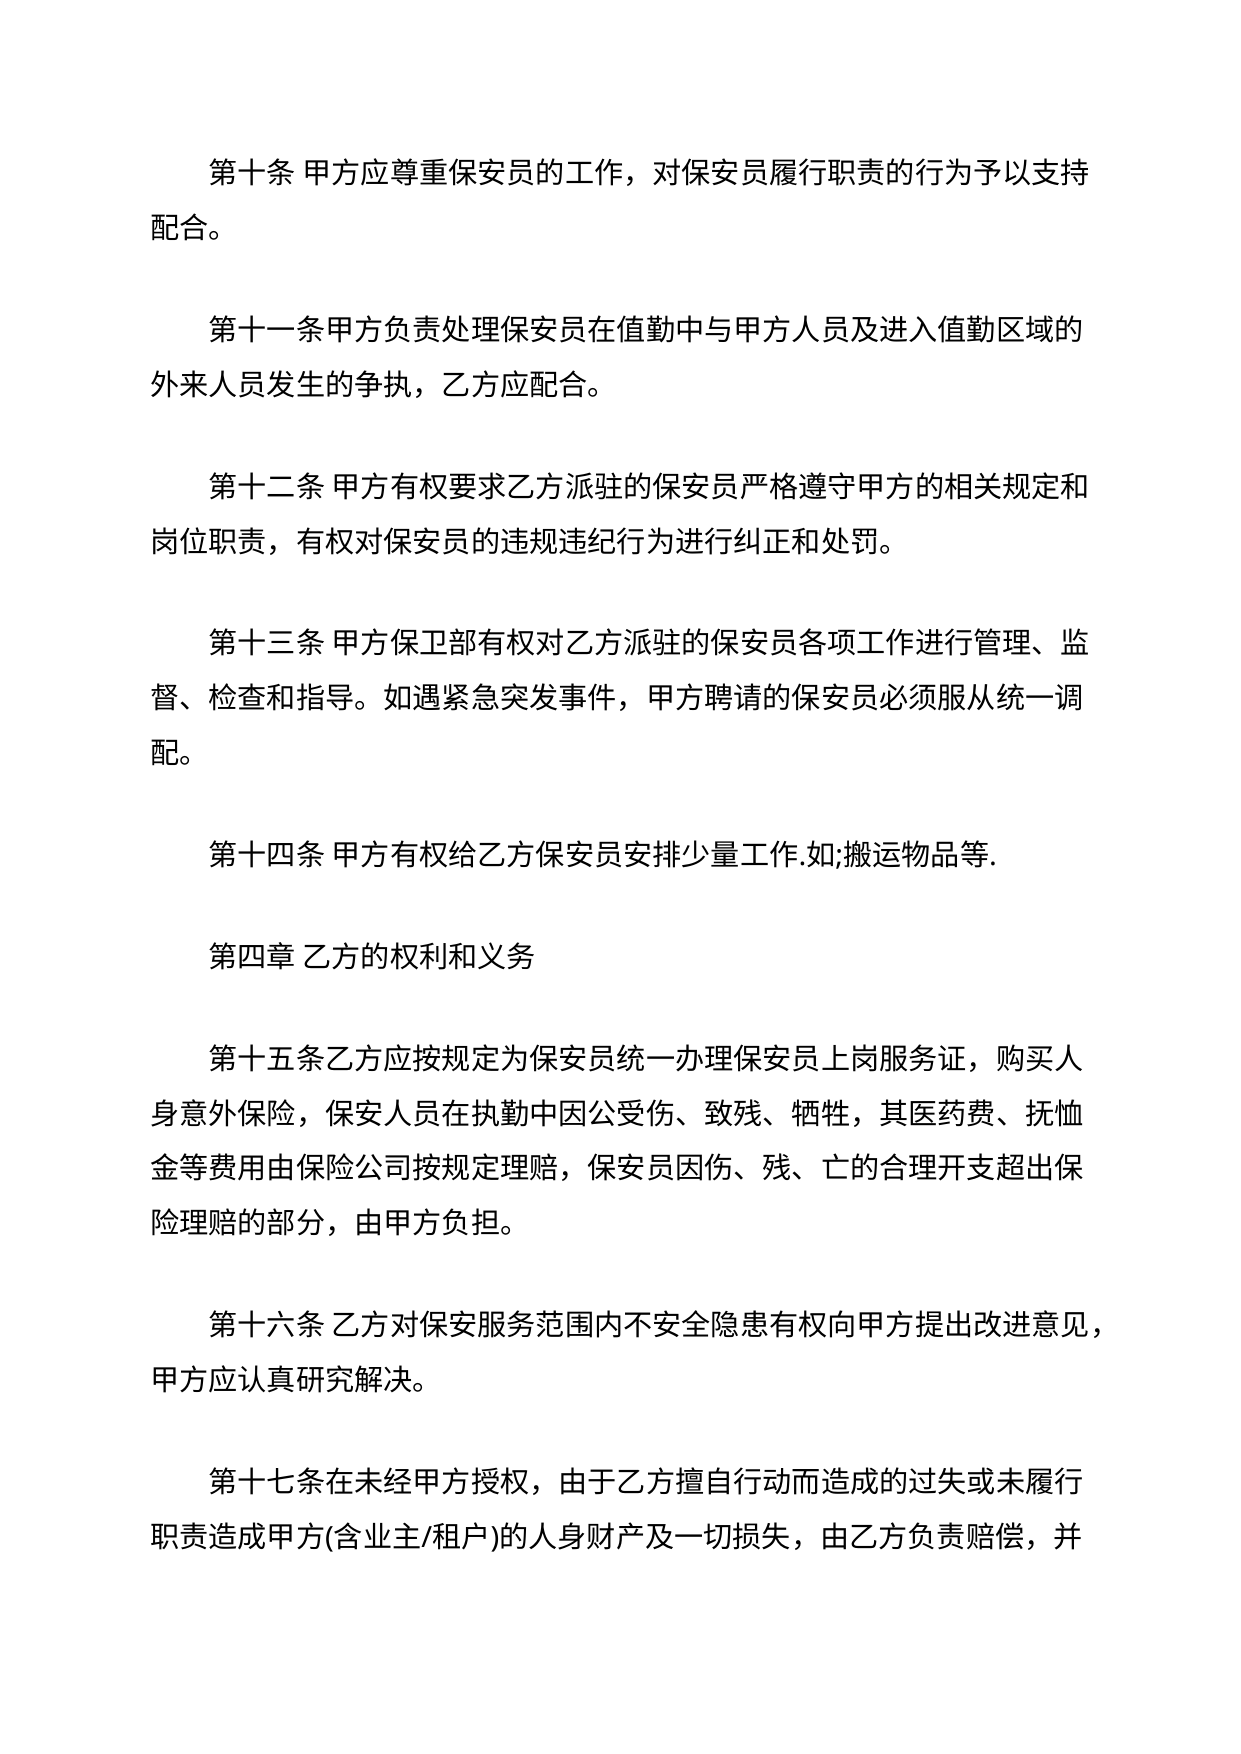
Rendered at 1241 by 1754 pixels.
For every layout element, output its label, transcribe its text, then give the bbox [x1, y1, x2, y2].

text 第十五条乙方应按规定为保安员统一办理保安员上岗服务证，购买人身意外保险，保安人员在执勤中因公受伤、致残、牺牲，其医药费、抚恤金等费用由保险公司按规定理赔，保安员因伤、残、亡的合理开支超出保险理赔的部分，由甲方负担。 [150, 1035, 1090, 1242]
text 第十六条 乙方对保安服务范围内不安全隐患有权向甲方提出改进意见，甲方应认真研究解决。 [150, 1302, 1090, 1399]
text 第十二条 甲方有权要求乙方派驻的保安员严格遵守甲方的相关规定和岗位职责，有权对保安员的违规违纪行为进行纠正和处罚。 [150, 463, 1090, 561]
text 第十四条 甲方有权给乙方保安员安排少量工作.如;搬运物品等. [150, 832, 1090, 874]
text 第十一条甲方负责处理保安员在值勤中与甲方人员及进入值勤区域的外来人员发生的争执，乙方应配合。 [150, 307, 1090, 404]
text 第十条 甲方应尊重保安员的工作，对保安员履行职责的行为予以支持配合。 [150, 150, 1090, 247]
text 第四章 乙方的权利和义务 [150, 933, 1090, 976]
text 第十三条 甲方保卫部有权对乙方派驻的保安员各项工作进行管理、监督、检查和指导。如遇紧急突发事件，甲方聘请的保安员必须服从统一调配。 [150, 620, 1090, 772]
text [150, 1458, 1090, 1556]
